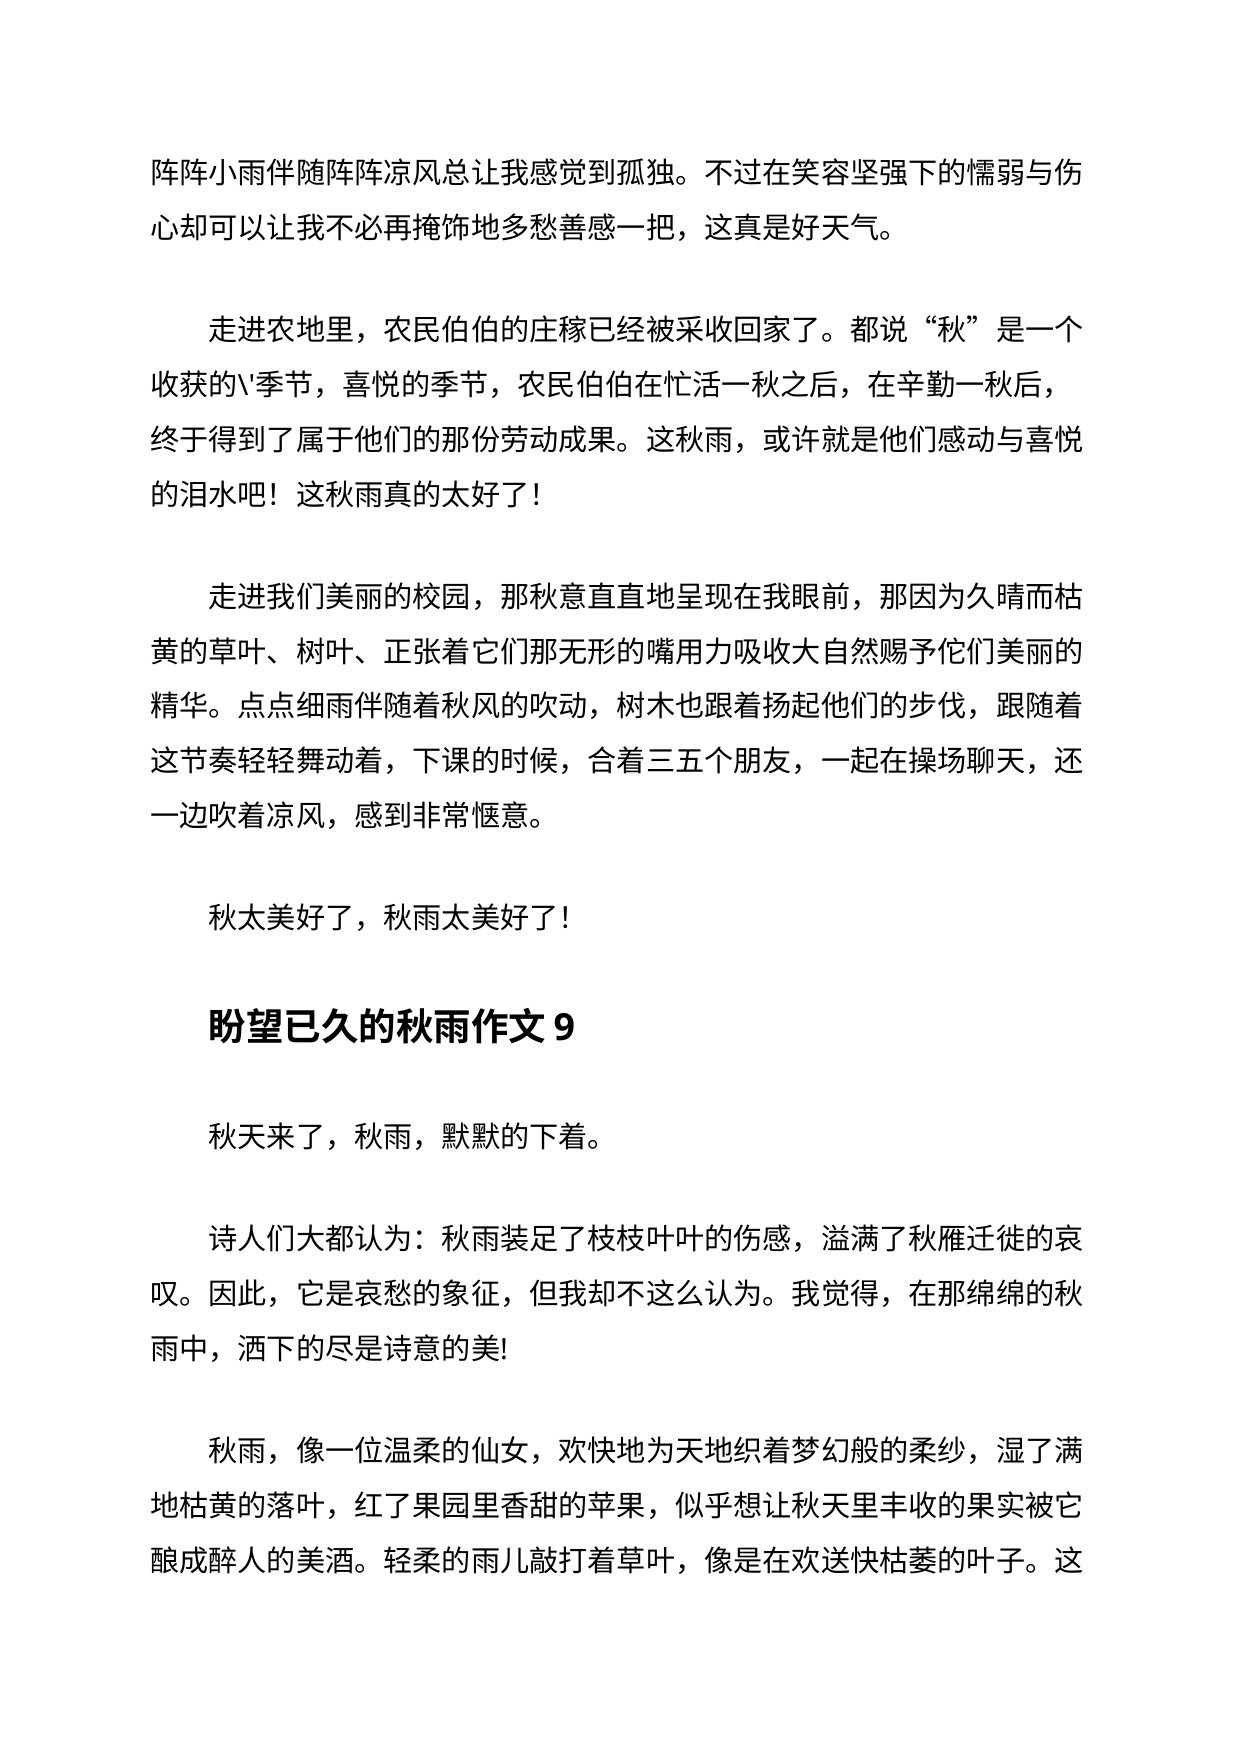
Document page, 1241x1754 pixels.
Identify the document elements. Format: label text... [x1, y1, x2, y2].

text 秋太美好了，秋雨太美好了！ [150, 894, 1090, 937]
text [150, 1427, 1090, 1579]
text 走进农地里，农民伯伯的庄稼已经被采收回家了。都说“秋”是一个收获的\'季节，喜悦的季节，农民伯伯在忙活一秋之后，在辛勤一秋后，终于得到了属于他们的那份劳动成果。这秋雨，或许就是他们感动与喜悦的泪水吧！这秋雨真的太好了！ [150, 307, 1090, 514]
text 盼望已久的秋雨作文9 [150, 996, 1090, 1051]
text 走进我们美丽的校园，那秋意直直地呈现在我眼前，那因为久晴而枯黄的草叶、树叶、正张着它们那无形的嘴用力吸收大自然赐予佗们美丽的精华。点点细雨伴随着秋风的吹动，树木也跟着扬起他们的步伐，跟随着这节奏轻轻舞动着，下课的时候，合着三五个朋友，一起在操场聊天，还一边吹着凉风，感到非常惬意。 [150, 573, 1090, 835]
text 诗人们大都认为：秋雨装足了枝枝叶叶的伤感，溢满了秋雁迁徙的哀叹。因此，它是哀愁的象征，但我却不这么认为。我觉得，在那绵绵的秋雨中，洒下的尽是诗意的美! [150, 1216, 1090, 1368]
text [150, 150, 1090, 247]
text 秋天来了，秋雨，默默的下着。 [150, 1114, 1090, 1156]
